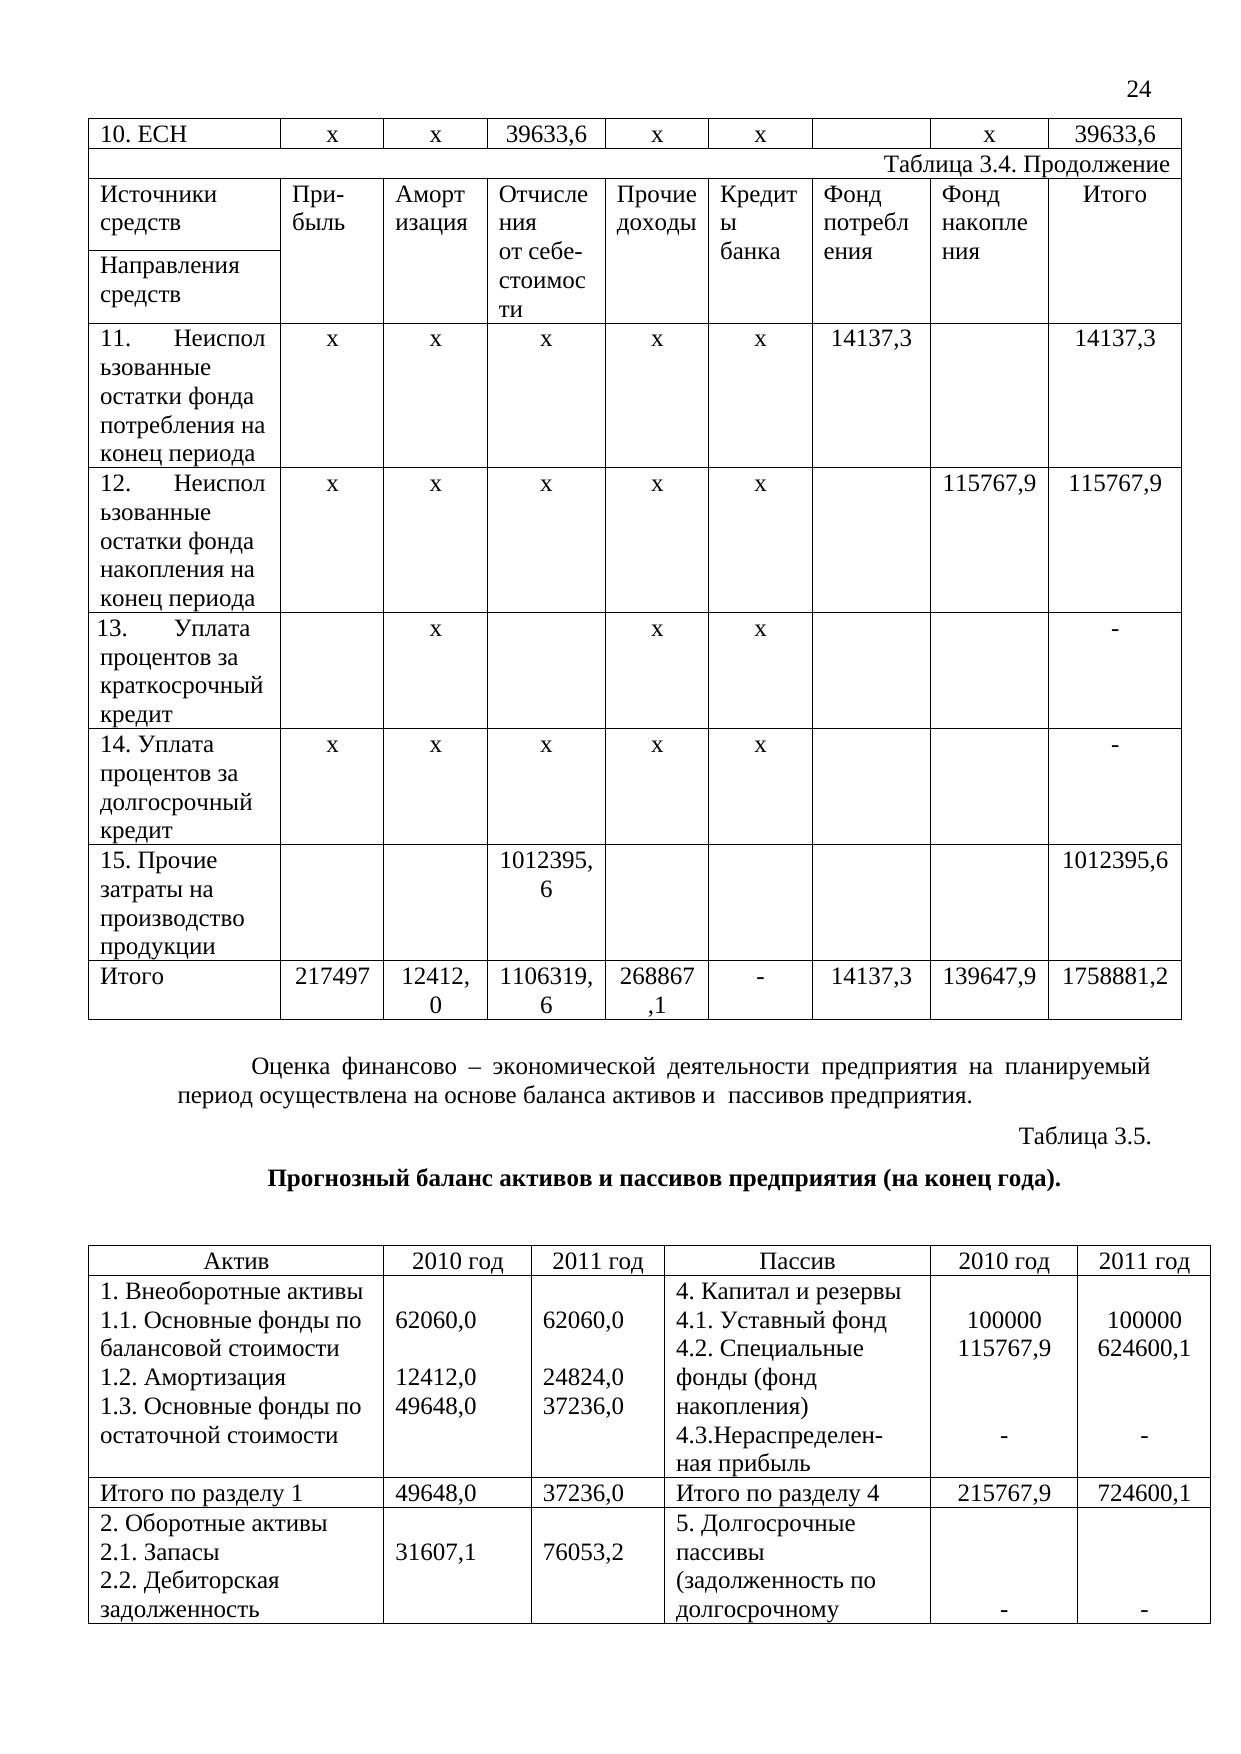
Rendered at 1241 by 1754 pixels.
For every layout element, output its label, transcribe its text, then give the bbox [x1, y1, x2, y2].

table_cell - [1078, 1508, 1210, 1623]
table_cell 12412,0 [384, 961, 487, 1019]
table_cell 100000 115767,9 - [931, 1276, 1077, 1477]
table_cell [488, 613, 605, 728]
table_cell 1012395,6 [1049, 845, 1181, 960]
table_cell х [384, 468, 487, 612]
text Таблица 3.5. [177, 1121, 1152, 1150]
table_cell 139647,9 [931, 961, 1048, 1019]
table_header Пассив [665, 1246, 930, 1275]
table_cell Кредиты банка [709, 179, 812, 322]
table_cell [709, 845, 812, 960]
table_cell Итого по разделу 1 [89, 1478, 383, 1507]
table_cell [813, 729, 930, 844]
table_cell 14137,3 [813, 961, 930, 1019]
table_cell [931, 613, 1048, 728]
table_cell 14137,3 [1049, 324, 1181, 467]
table_cell 1012395,6 [488, 845, 605, 960]
table_cell 268867,1 [606, 961, 708, 1019]
table_cell х [384, 613, 487, 728]
table_cell 14137,3 [813, 324, 930, 467]
table_cell - [1049, 729, 1181, 844]
table_cell При- быль [281, 179, 383, 322]
table_cell 10. ЕСН [89, 119, 280, 148]
table_cell [813, 845, 930, 960]
table_cell 76053,2 [532, 1508, 664, 1623]
table_cell - [931, 1508, 1077, 1623]
table_cell [281, 845, 383, 960]
text Прогнозный баланс активов и пассивов предприятия (на конец года). [177, 1163, 1152, 1191]
table_cell 724600,1 [1078, 1478, 1210, 1507]
table_cell [931, 845, 1048, 960]
table_cell х [384, 119, 487, 148]
table_cell х [281, 324, 383, 467]
table_cell [931, 729, 1048, 844]
table_cell [813, 613, 930, 728]
table_cell х [709, 468, 812, 612]
table_cell х [488, 729, 605, 844]
table_cell х [709, 119, 812, 148]
table_cell х [281, 729, 383, 844]
table_cell [931, 324, 1048, 467]
table_cell х [606, 119, 708, 148]
table_cell х [281, 468, 383, 612]
table_cell х [606, 729, 708, 844]
table_cell х [488, 468, 605, 612]
text Оценка финансово – экономической деятельности предприятия на планируемый период осуществлена на основе баланса активов и пассивов предприятия. [177, 1051, 1152, 1109]
table_cell 62060,0 24824,0 37236,0 [532, 1276, 664, 1477]
table_cell 31607,1 [384, 1508, 531, 1623]
table_cell 1. Внеоборотные активы 1.1. Основные фонды по балансовой стоимости 1.2. Амортизация 1.3. Основные фонды по остаточной стоимости [89, 1276, 383, 1477]
table_cell Направления средств [89, 251, 280, 322]
table_cell 37236,0 [532, 1478, 664, 1507]
table_cell 100000 624600,1 - [1078, 1276, 1210, 1477]
table_cell Фонд накопления [931, 179, 1048, 322]
table_cell - [1049, 613, 1181, 728]
table_header Актив [89, 1246, 383, 1275]
table_cell 14. Уплата процентов за долгосрочный кредит [89, 729, 280, 844]
table_cell 15. Прочие затраты на производство продукции [89, 845, 280, 960]
table_cell Неиспользованные остатки фонда накопления на конец периода [89, 468, 280, 612]
table_cell 39633,6 [1049, 119, 1181, 148]
table_cell 39633,6 [488, 119, 605, 148]
table_cell - [709, 961, 812, 1019]
table_cell х [606, 324, 708, 467]
table_cell Уплата процентов за краткосрочный кредит [89, 613, 280, 728]
table_cell Отчисления от себе- стоимости [488, 179, 605, 322]
table_cell 1758881,2 [1049, 961, 1181, 1019]
table_cell 1106319,6 [488, 961, 605, 1019]
table_header 2011 год [1078, 1246, 1210, 1275]
table_cell [606, 845, 708, 960]
table_cell Прочие доходы [606, 179, 708, 322]
table_cell Источники средств [89, 179, 280, 249]
table_cell х [488, 324, 605, 467]
table_cell [281, 613, 383, 728]
table_cell 115767,9 [931, 468, 1048, 612]
table_cell [384, 845, 487, 960]
table_cell х [606, 613, 708, 728]
table_cell [813, 119, 930, 148]
table_cell х [931, 119, 1048, 148]
table_cell Итого [89, 961, 280, 1019]
table_cell Итого по разделу 4 [665, 1478, 930, 1507]
table_cell Таблица 3.4. Продолжение [89, 149, 1181, 178]
table_cell х [709, 613, 812, 728]
table_cell 115767,9 [1049, 468, 1181, 612]
table_cell 49648,0 [384, 1478, 531, 1507]
table_cell Фонд потребления [813, 179, 930, 322]
table_cell [813, 468, 930, 612]
table_cell х [709, 729, 812, 844]
table_header 2010 год [931, 1246, 1077, 1275]
table_cell х [384, 729, 487, 844]
table_cell х [281, 119, 383, 148]
table_cell 4. Капитал и резервы 4.1. Уставный фонд 4.2. Специальные фонды (фонд накопления) 4.3.Нераспределен-ная прибыль [665, 1276, 930, 1477]
table_cell х [606, 468, 708, 612]
table_cell х [384, 324, 487, 467]
table_header 2010 год [384, 1246, 531, 1275]
table_cell 62060,0 12412,0 49648,0 [384, 1276, 531, 1477]
table_cell х [709, 324, 812, 467]
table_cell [665, 1508, 930, 1623]
table_cell 215767,9 [931, 1478, 1077, 1507]
table_cell Амортизация [384, 179, 487, 322]
table_cell 217497 [281, 961, 383, 1019]
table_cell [89, 1508, 383, 1623]
table_cell Неиспользованные остатки фонда потребления на конец периода [89, 324, 280, 467]
table_cell Итого [1049, 179, 1181, 322]
table_header 2011 год [532, 1246, 664, 1275]
